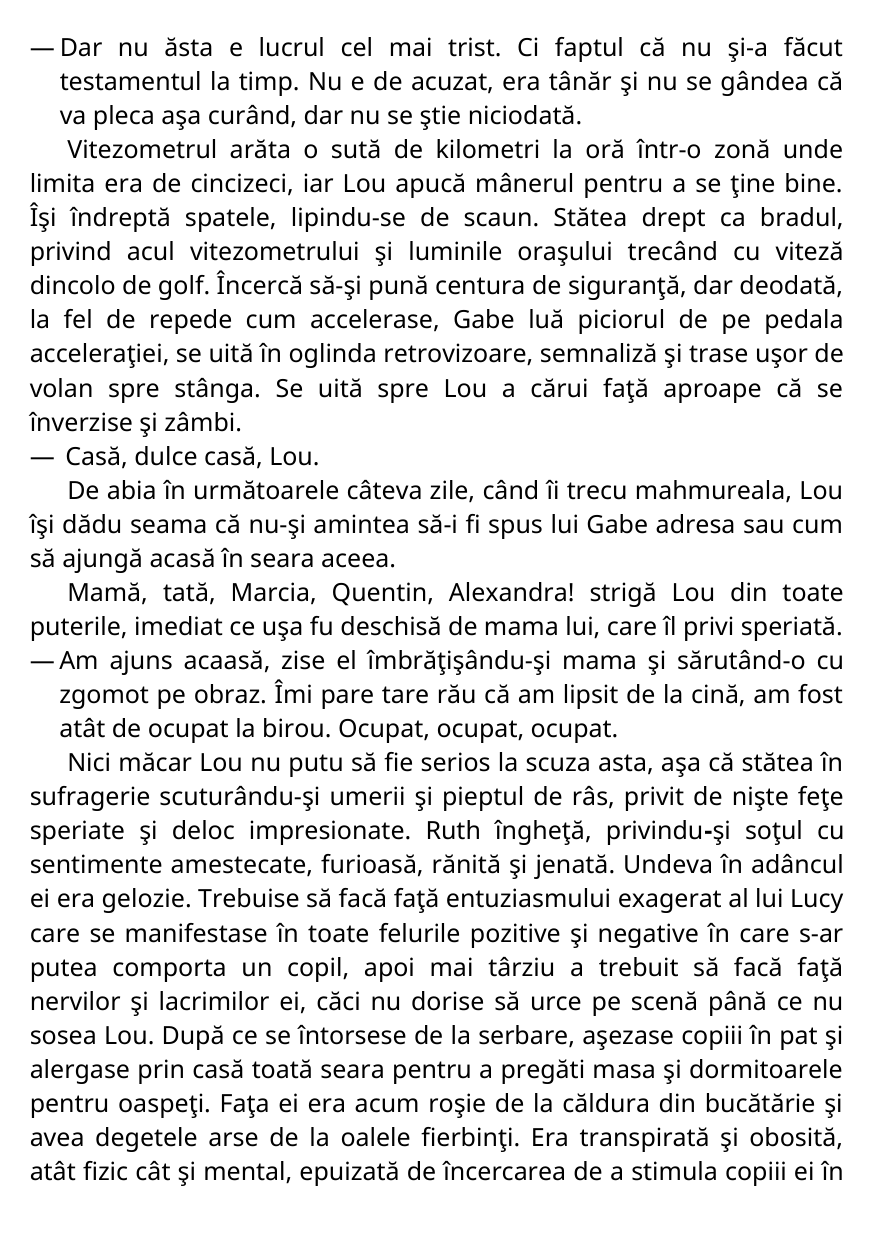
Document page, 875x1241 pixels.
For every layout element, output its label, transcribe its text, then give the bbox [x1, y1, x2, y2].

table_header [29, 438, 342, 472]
text Mamă, tată, Marcia, Quentin, Alexandra! strigă Lou din toate puterile, imediat ce uşa fu deschisă de mama lui, care îl privi speriată. [29, 574, 844, 643]
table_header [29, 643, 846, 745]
text Vitezometrul arăta o sută de kilometri la oră într-o zonă unde limita era de cincizeci, iar Lou apucă mânerul pentru a se ţine bine. Îşi îndreptă spatele, lipindu-se de scaun. Stătea drept ca bradul, privind acul vitezometrului şi luminile oraşului trecând cu viteză dincolo de golf. Încercă să-şi pună centura de siguranţă, dar deodată, la fel de repede cum accelerase, Gabe luă piciorul de pe pedala acceleraţiei, se uită în oglinda retrovizoare, semnaliză şi trase uşor de volan spre stânga. Se uită spre Lou a cărui faţă aproape că se înverzise şi zâmbi. [29, 132, 844, 438]
text De abia în următoarele câteva zile, când îi trecu mahmureala, Lou îşi dădu seama că nu-şi amintea să-i fi spus lui Gabe adresa sau cum să ajungă acasă în seara aceea. [29, 472, 844, 574]
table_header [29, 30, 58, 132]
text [29, 745, 844, 1188]
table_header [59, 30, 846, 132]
